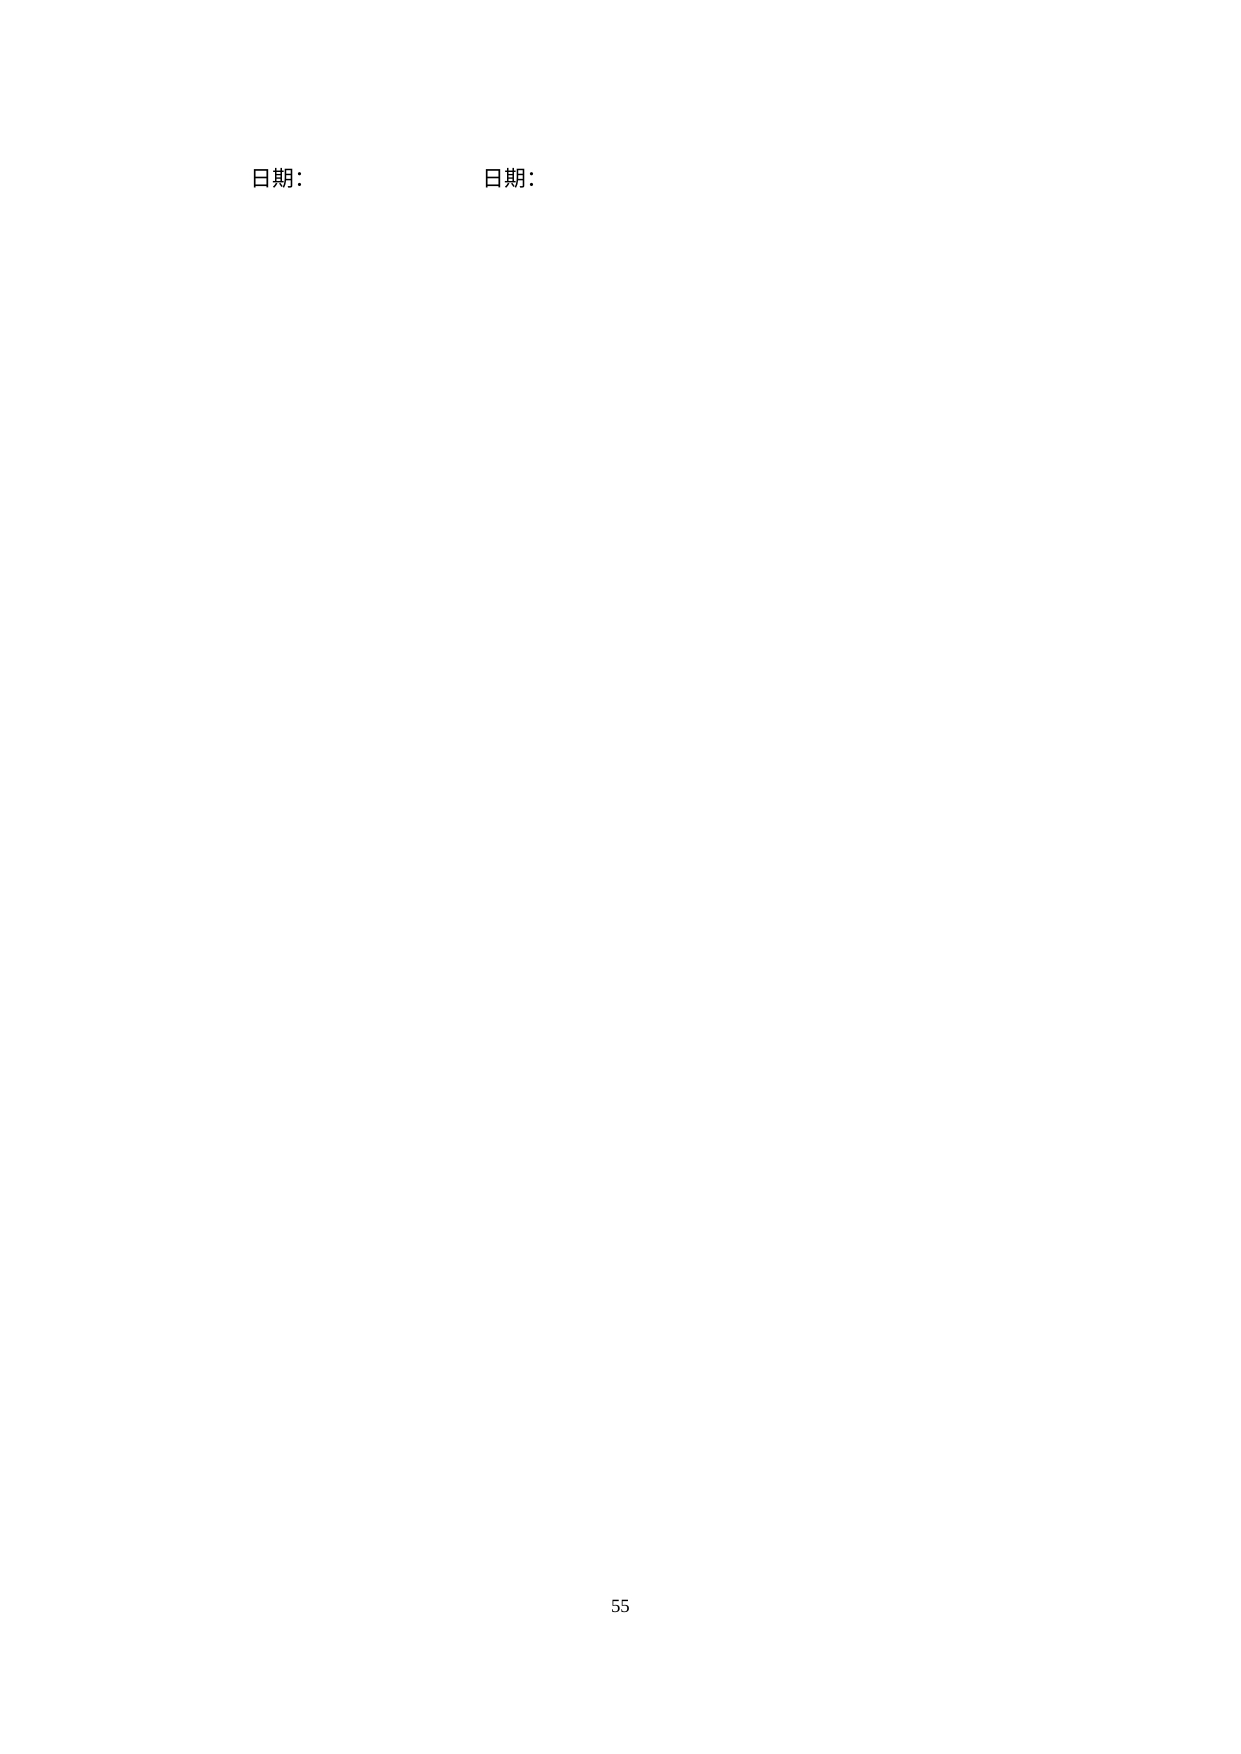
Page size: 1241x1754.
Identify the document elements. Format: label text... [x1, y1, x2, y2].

text 日期： 日期： [163, 150, 1122, 196]
